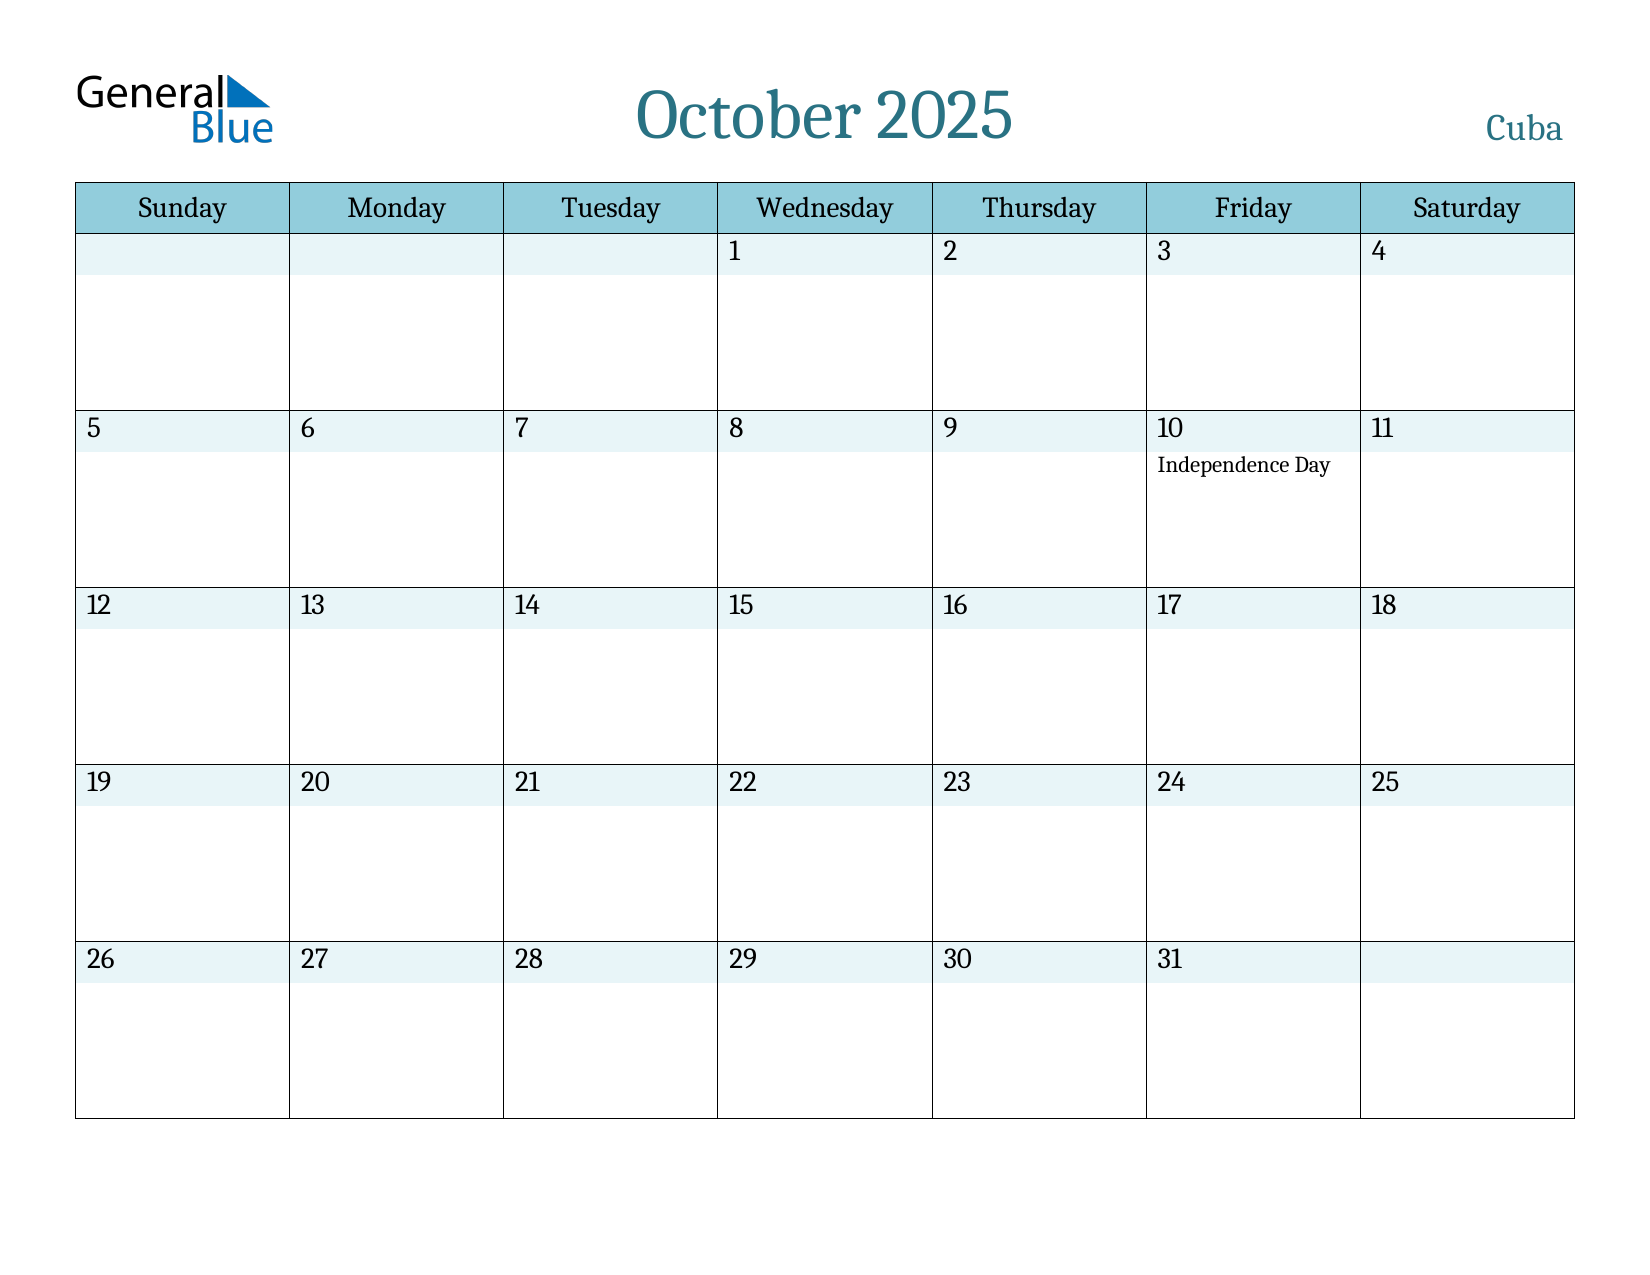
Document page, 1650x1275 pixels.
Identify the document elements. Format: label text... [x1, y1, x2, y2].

table_cell [76, 275, 289, 410]
table_cell [504, 629, 717, 764]
table_cell [1361, 629, 1574, 764]
table_cell 30 [933, 942, 1146, 983]
table_cell 23 [933, 765, 1146, 806]
table_cell 26 [76, 942, 289, 983]
table_cell 8 [718, 411, 932, 452]
table_header October 2025 [504, 75, 1146, 182]
table_cell Tuesday [504, 183, 717, 233]
table_cell [76, 806, 289, 941]
table_cell 7 [504, 411, 717, 452]
table_cell [1361, 452, 1574, 587]
table_cell [290, 275, 503, 410]
table_cell [76, 452, 289, 587]
table_cell [1147, 275, 1360, 410]
table_cell [933, 983, 1146, 1118]
table_cell [1147, 983, 1360, 1118]
table_cell 28 [504, 942, 717, 983]
table_cell [504, 983, 717, 1118]
table_cell 1 [718, 234, 932, 275]
table_cell Saturday [1361, 183, 1574, 233]
table_cell [933, 806, 1146, 941]
picture [77, 75, 273, 143]
table_cell [933, 629, 1146, 764]
table_cell [504, 234, 717, 275]
table_cell [290, 629, 503, 764]
table_cell 29 [718, 942, 932, 983]
table_cell 14 [504, 588, 717, 629]
table_cell Wednesday [718, 183, 932, 233]
table_cell [1361, 983, 1574, 1118]
table_cell [76, 629, 289, 764]
table_cell 19 [76, 765, 289, 806]
table_cell [76, 983, 289, 1118]
table_cell [1361, 275, 1574, 410]
table_cell 15 [718, 588, 932, 629]
table_cell 18 [1361, 588, 1574, 629]
table_cell 6 [290, 411, 503, 452]
table_cell [504, 452, 717, 587]
table_cell 16 [933, 588, 1146, 629]
table_cell 13 [290, 588, 503, 629]
table_cell [1147, 629, 1360, 764]
table_cell Friday [1147, 183, 1360, 233]
table_cell [76, 234, 289, 275]
table_cell 5 [76, 411, 289, 452]
table_cell [290, 806, 503, 941]
table_cell 3 [1147, 234, 1360, 275]
table_cell 20 [290, 765, 503, 806]
table_cell 2 [933, 234, 1146, 275]
table_cell 27 [290, 942, 503, 983]
table_cell 12 [76, 588, 289, 629]
table_cell 10 [1147, 411, 1360, 452]
table_cell [718, 806, 932, 941]
table_cell Monday [290, 183, 503, 233]
table_cell Thursday [933, 183, 1146, 233]
table_cell [1147, 806, 1360, 941]
table_cell [718, 452, 932, 587]
table_cell 31 [1147, 942, 1360, 983]
table_cell [1361, 806, 1574, 941]
table_cell [290, 452, 503, 587]
table_cell 21 [504, 765, 717, 806]
table_cell [718, 275, 932, 410]
table_cell [933, 452, 1146, 587]
table_cell [718, 629, 932, 764]
table_cell Independence Day [1147, 452, 1360, 587]
table_header Cuba [1146, 75, 1574, 182]
table_cell Sunday [76, 183, 289, 233]
table_cell 22 [718, 765, 932, 806]
table_cell [504, 806, 717, 941]
table_cell 24 [1147, 765, 1360, 806]
table_cell [290, 983, 503, 1118]
table_cell 25 [1361, 765, 1574, 806]
table_cell [718, 983, 932, 1118]
table_cell [1361, 942, 1574, 983]
table_cell [933, 275, 1146, 410]
table_cell 9 [933, 411, 1146, 452]
table_cell 17 [1147, 588, 1360, 629]
table_cell [290, 234, 503, 275]
table_cell 11 [1361, 411, 1574, 452]
table_cell 4 [1361, 234, 1574, 275]
table_header [76, 75, 503, 182]
table_cell [504, 275, 717, 410]
